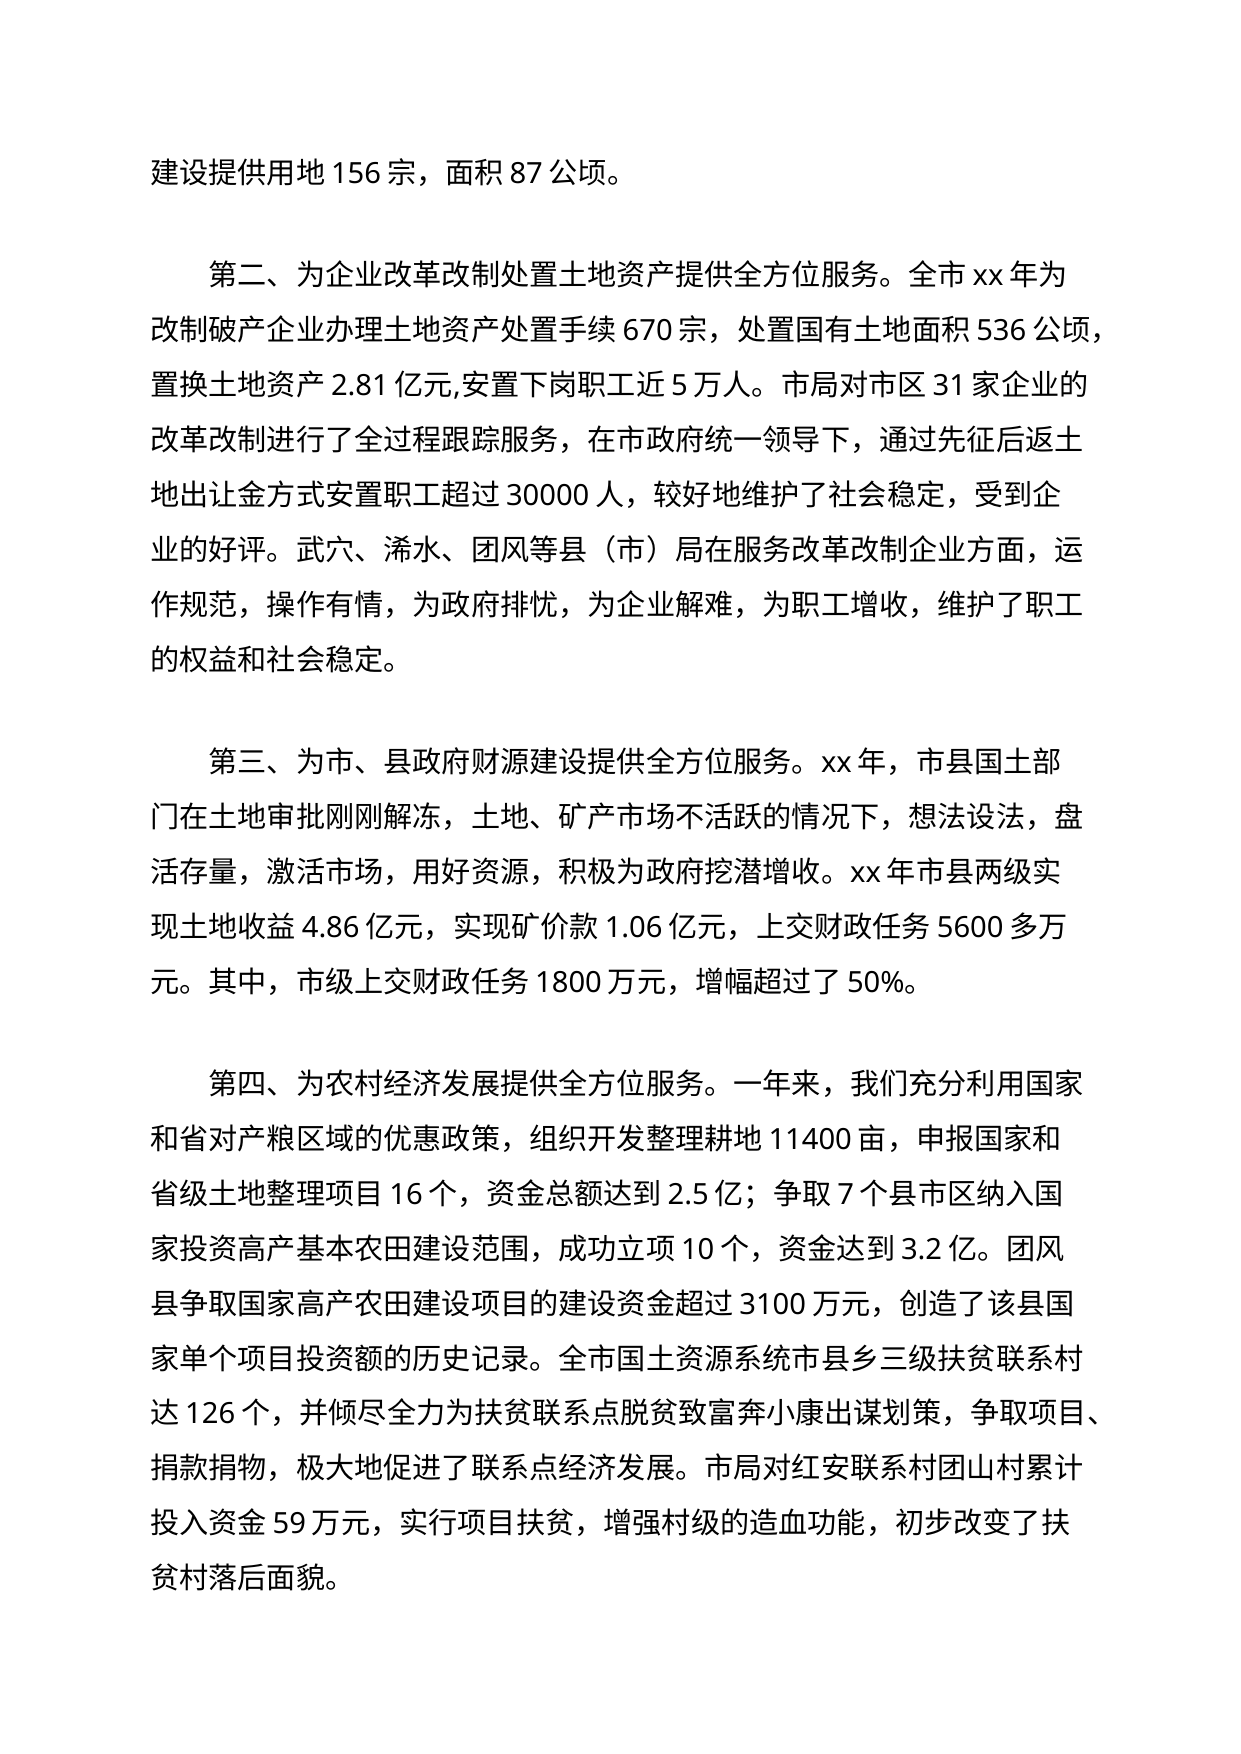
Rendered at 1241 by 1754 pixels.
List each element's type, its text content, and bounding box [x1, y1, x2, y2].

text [150, 150, 1090, 192]
text 第三、为市、县政府财源建设提供全方位服务。xx年，市县国土部门在土地审批刚刚解冻，土地、矿产市场不活跃的情况下，想法设法，盘活存量，激活市场，用好资源，积极为政府挖潜增收。xx年市县两级实现土地收益4.86亿元，实现矿价款1.06亿元，上交财政任务5600多万元。其中，市级上交财政任务1800万元，增幅超过了50%。 [150, 738, 1090, 1001]
text 第四、为农村经济发展提供全方位服务。一年来，我们充分利用国家和省对产粮区域的优惠政策，组织开发整理耕地11400亩，申报国家和省级土地整理项目16个，资金总额达到2.5亿；争取7个县市区纳入国家投资高产基本农田建设范围，成功立项10个，资金达到3.2亿。团风县争取国家高产农田建设项目的建设资金超过3100万元，创造了该县国家单个项目投资额的历史记录。全市国土资源系统市县乡三级扶贫联系村达126个，并倾尽全力为扶贫联系点脱贫致富奔小康出谋划策，争取项目、捐款捐物，极大地促进了联系点经济发展。市局对红安联系村团山村累计投入资金59万元，实行项目扶贫，增强村级的造血功能，初步改变了扶贫村落后面貌。 [150, 1060, 1090, 1597]
text 第二、为企业改革改制处置土地资产提供全方位服务。全市xx年为改制破产企业办理土地资产处置手续670宗，处置国有土地面积536公顷，置换土地资产2.81亿元,安置下岗职工近5万人。市局对市区31家企业的改革改制进行了全过程跟踪服务，在市政府统一领导下，通过先征后返土地出让金方式安置职工超过30000人，较好地维护了社会稳定，受到企业的好评。武穴、浠水、团风等县（市）局在服务改革改制企业方面，运作规范，操作有情，为政府排忧，为企业解难，为职工增收，维护了职工的权益和社会稳定。 [150, 252, 1090, 679]
